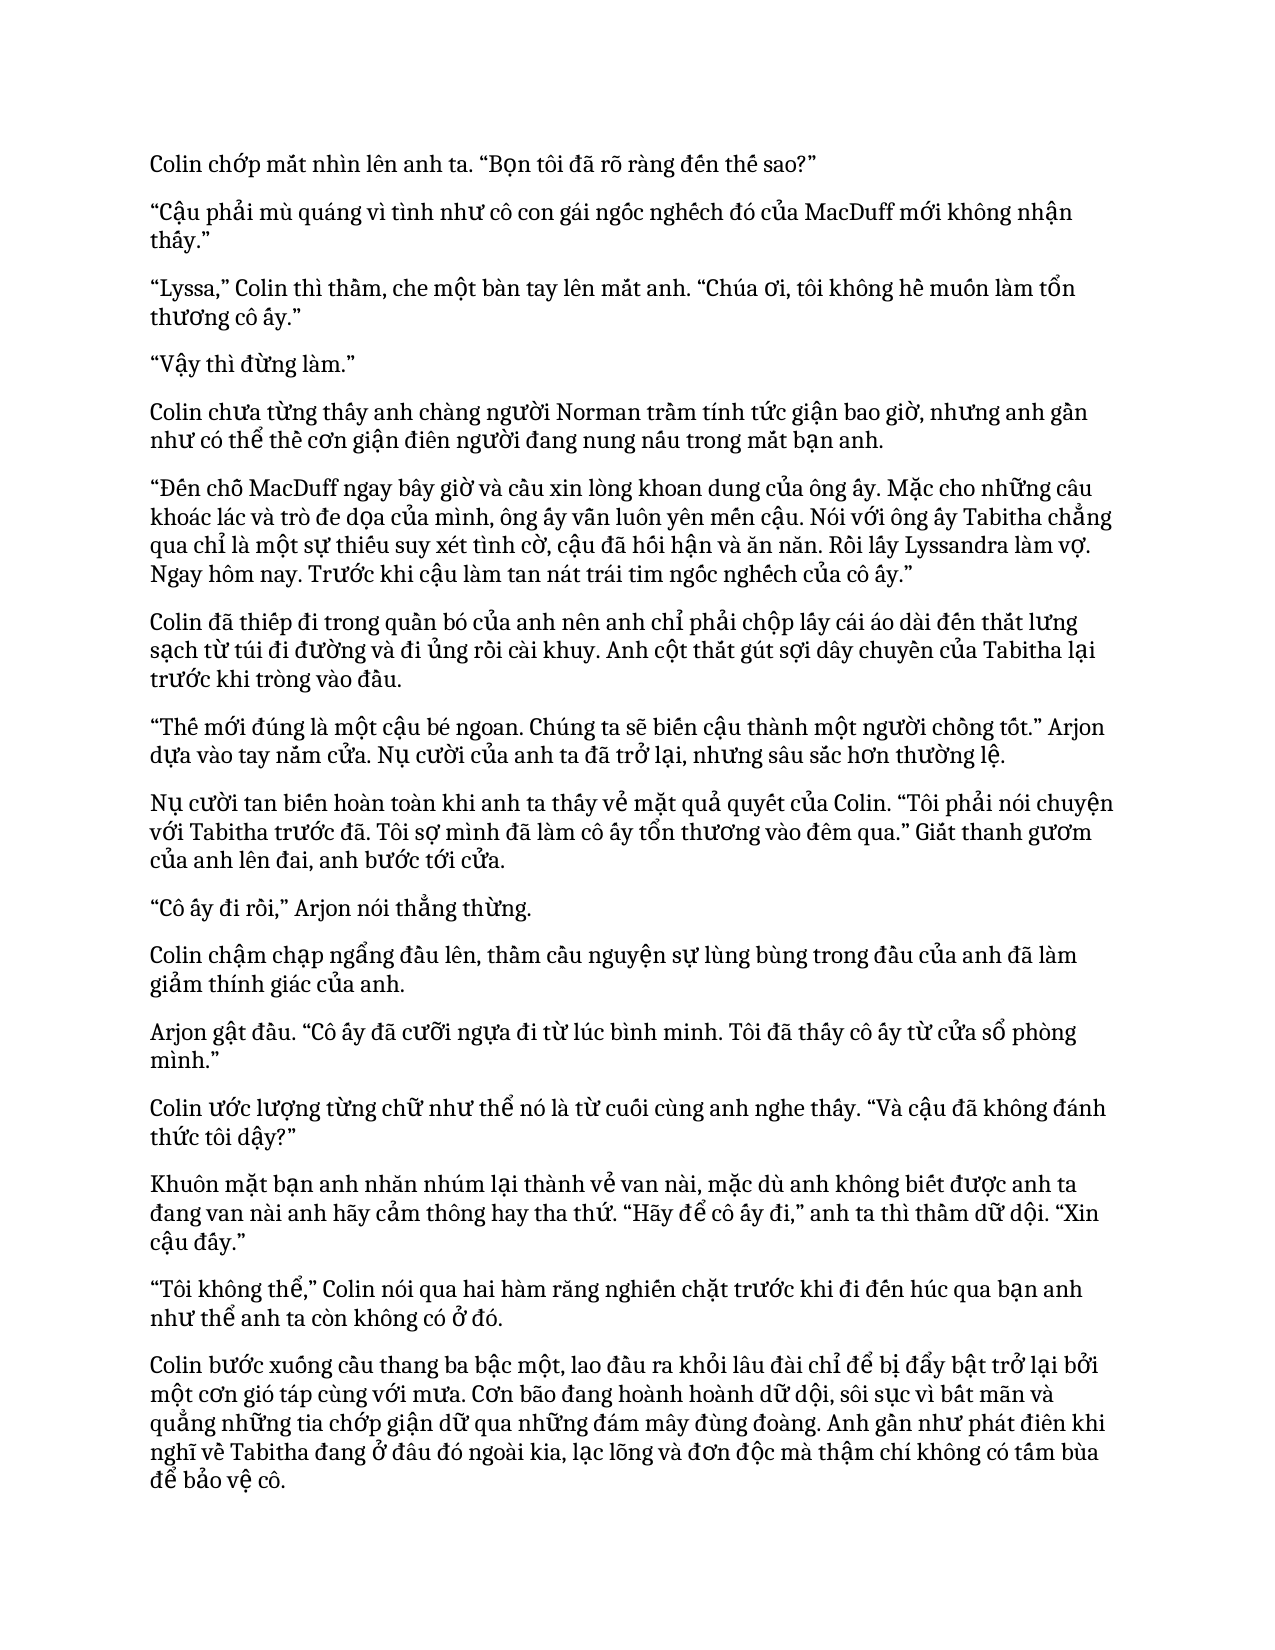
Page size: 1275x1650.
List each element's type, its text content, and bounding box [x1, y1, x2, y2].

text Colin bước xuống cầu thang ba bậc một, lao đầu ra khỏi lâu đài chỉ để bị đẩy bật trở lại bởi một cơn gió táp cùng với mưa. Cơn bão đang hoành hoành dữ dội, sôi sục vì bất mãn và quẳng những tia chớp giận dữ qua những đám mây đùng đoàng. Anh gần như phát điên khi nghĩ về Tabitha đang ở đâu đó ngoài kia, lạc lõng và đơn độc mà thậm chí không có tấm bùa để bảo vệ cô. [150, 1351, 1125, 1495]
text “Đến chỗ MacDuff ngay bây giờ và cầu xin lòng khoan dung của ông ấy. Mặc cho những câu khoác lác và trò đe dọa của mình, ông ấy vẫn luôn yên mến cậu. Nói với ông ấy Tabitha chẳng qua chỉ là một sự thiếu suy xét tình cờ, cậu đã hối hận và ăn năn. Rồi lấy Lyssandra làm vợ. Ngay hôm nay. Trước khi cậu làm tan nát trái tim ngốc nghếch của cô ấy.” [150, 474, 1125, 589]
text Khuôn mặt bạn anh nhăn nhúm lại thành vẻ van nài, mặc dù anh không biết được anh ta đang van nài anh hãy cảm thông hay tha thứ. “Hãy để cô ấy đi,” anh ta thì thầm dữ dội. “Xin cậu đấy.” [150, 1170, 1125, 1256]
text Colin đã thiếp đi trong quần bó của anh nên anh chỉ phải chộp lấy cái áo dài đến thắt lưng sạch từ túi đi đường và đi ủng rồi cài khuy. Anh cột thắt gút sợi dây chuyền của Tabitha lại trước khi tròng vào đầu. [150, 607, 1125, 694]
text Arjon gật đầu. “Cô ấy đã cưỡi ngựa đi từ lúc bình minh. Tôi đã thấy cô ấy từ cửa sổ phòng mình.” [150, 1017, 1125, 1075]
text “Cậu phải mù quáng vì tình như cô con gái ngốc nghếch đó của MacDuff mới không nhận thấy.” [150, 197, 1125, 255]
text “Vậy thì đừng làm.” [150, 350, 1125, 379]
text Colin chậm chạp ngẩng đầu lên, thầm cầu nguyện sự lùng bùng trong đầu của anh đã làm giảm thính giác của anh. [150, 941, 1125, 999]
text “Lyssa,” Colin thì thầm, che một bàn tay lên mắt anh. “Chúa ơi, tôi không hề muốn làm tổn thương cô ấy.” [150, 274, 1125, 331]
text “Cô ấy đi rồi,” Arjon nói thẳng thừng. [150, 894, 1125, 922]
text Colin chưa từng thấy anh chàng người Norman trầm tính tức giận bao giờ, nhưng anh gần như có thể thề cơn giận điên người đang nung nấu trong mắt bạn anh. [150, 397, 1125, 455]
text “Tôi không thể,” Colin nói qua hai hàm răng nghiến chặt trước khi đi đến húc qua bạn anh như thể anh ta còn không có ở đó. [150, 1275, 1125, 1332]
text Colin ước lượng từng chữ như thể nó là từ cuối cùng anh nghe thấy. “Và cậu đã không đánh thức tôi dậy?” [150, 1094, 1125, 1151]
text Colin chớp mắt nhìn lên anh ta. “Bọn tôi đã rõ ràng đến thế sao?” [150, 150, 1125, 179]
text Nụ cười tan biến hoàn toàn khi anh ta thấy vẻ mặt quả quyết của Colin. “Tôi phải nói chuyện với Tabitha trước đã. Tôi sợ mình đã làm cô ấy tổn thương vào đêm qua.” Giắt thanh gươm của anh lên đai, anh bước tới cửa. [150, 789, 1125, 875]
text “Thế mới đúng là một cậu bé ngoan. Chúng ta sẽ biến cậu thành một người chồng tốt.” Arjon dựa vào tay nắm cửa. Nụ cười của anh ta đã trở lại, nhưng sâu sắc hơn thường lệ. [150, 712, 1125, 770]
